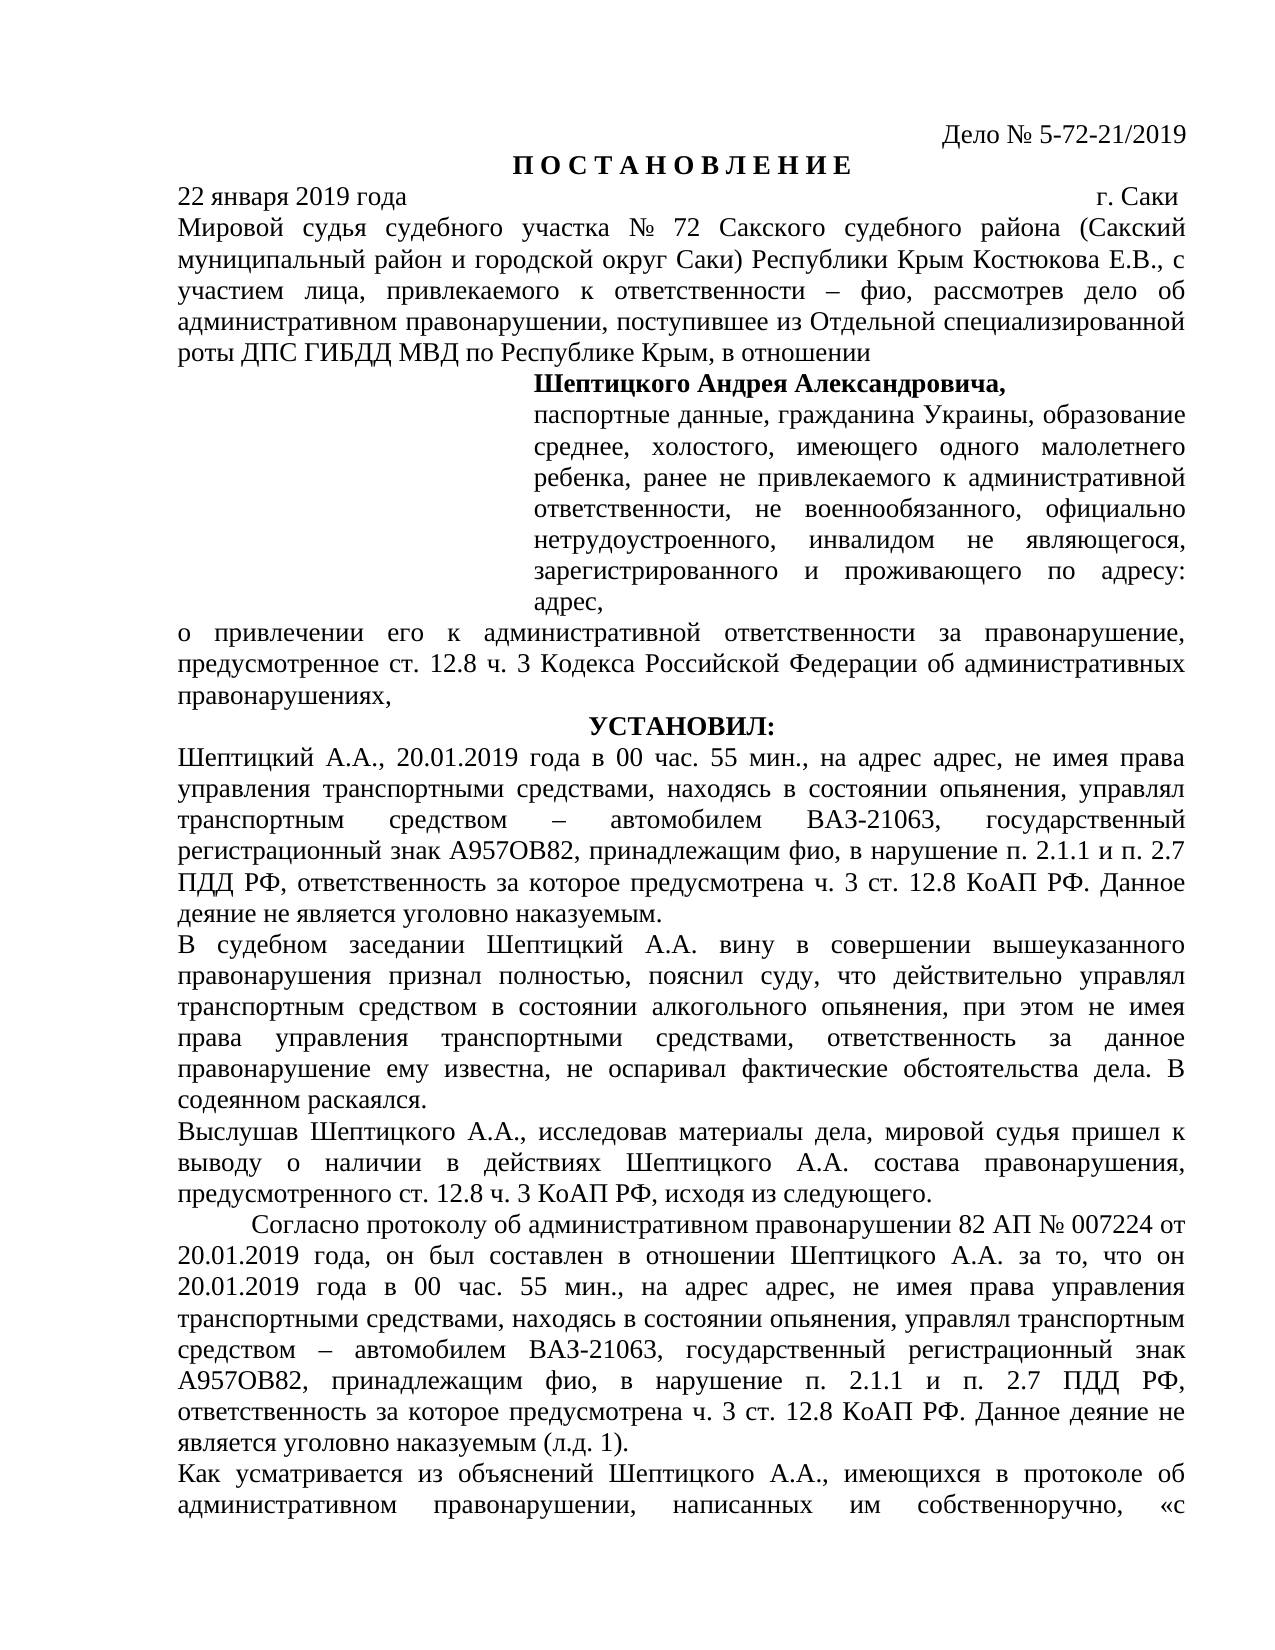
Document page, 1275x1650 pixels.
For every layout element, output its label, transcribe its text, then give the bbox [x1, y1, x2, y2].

text о привлечении его к административной ответственности за правонарушение, предусмотренное ст. 12.8 ч. 3 Кодекса Российской Федерации об административных правонарушениях, [177, 616, 1186, 710]
text 22 января 2019 года г. Саки [177, 180, 1186, 212]
text Выслушав Шептицкого А.А., исследовав материалы дела, мировой судья пришел к выводу о наличии в действиях Шептицкого А.А. состава правонарушения, предусмотренного ст. 12.8 ч. 3 КоАП РФ, исходя из следующего. [177, 1115, 1186, 1208]
text УСТАНОВИЛ: [177, 710, 1186, 741]
text Шептицкого Андрея Александровича, [533, 367, 1186, 398]
text В судебном заседании Шептицкий А.А. вину в совершении вышеуказанного правонарушения признал полностью, пояснил суду, что действительно управлял транспортным средством в состоянии алкогольного опьянения, при этом не имея права управления транспортными средствами, ответственность за данное правонарушение ему известна, не оспаривал фактические обстоятельства дела. В содеянном раскаялся. [177, 928, 1186, 1115]
subtitle Дело № 5-72-21/2019 [177, 118, 1186, 149]
text Шептицкий А.А., 20.01.2019 года в 00 час. 55 мин., на адрес адрес, не имея права управления транспортными средствами, находясь в состоянии опьянения, управлял транспортным средством – автомобилем ВАЗ-21063, государственный регистрационный знак А957ОВ82, принадлежащим фио, в нарушение п. 2.1.1 и п. 2.7 ПДД РФ, ответственность за которое предусмотрена ч. 3 ст. 12.8 КоАП РФ. Данное деяние не является уголовно наказуемым. [177, 741, 1186, 928]
subtitle П О С Т А Н О В Л Е Н И Е [177, 149, 1186, 180]
text Согласно протоколу об административном правонарушении 82 АП № 007224 от 20.01.2019 года, он был составлен в отношении Шептицкого А.А. за то, что он 20.01.2019 года в 00 час. 55 мин., на адрес адрес, не имея права управления транспортными средствами, находясь в состоянии опьянения, управлял транспортным средством – автомобилем ВАЗ-21063, государственный регистрационный знак А957ОВ82, принадлежащим фио, в нарушение п. 2.1.1 и п. 2.7 ПДД РФ, ответственность за которое предусмотрена ч. 3 ст. 12.8 КоАП РФ. Данное деяние не является уголовно наказуемым (л.д. 1). [177, 1208, 1186, 1457]
text Мировой судья судебного участка № 72 Сакского судебного района (Сакский муниципальный район и городской округ Саки) Республики Крым Костюкова Е.В., с участием лица, привлекаемого к ответственности – фио, рассмотрев дело об административном правонарушении, поступившее из Отдельной специализированной роты ДПС ГИБДД МВД по Республике Крым, в отношении [177, 212, 1186, 367]
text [177, 1457, 1186, 1520]
text паспортные данные, гражданина Украины, образование среднее, холостого, имеющего одного малолетнего ребенка, ранее не привлекаемого к административной ответственности, не военнообязанного, официально нетрудоустроенного, инвалидом не являющегося, зарегистрированного и проживающего по адресу: адрес, [533, 398, 1186, 616]
